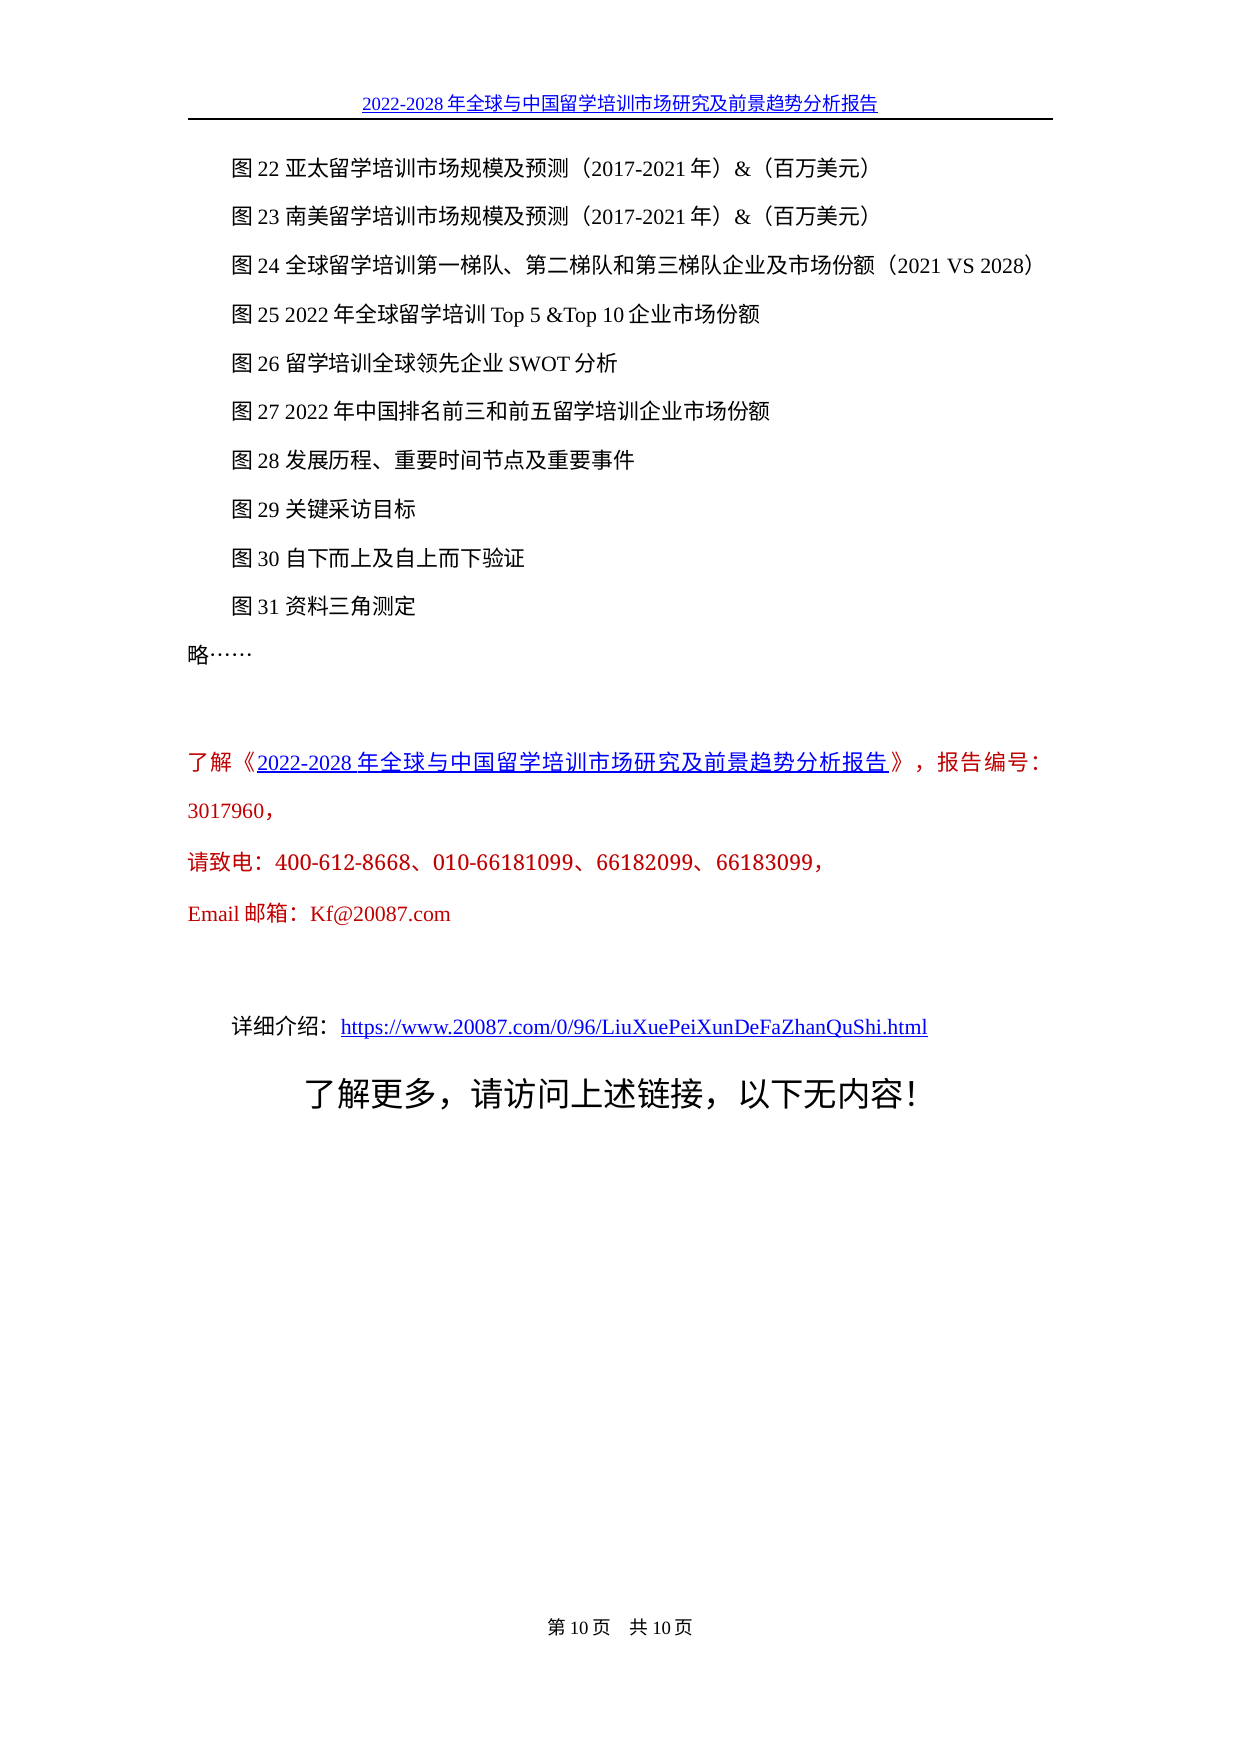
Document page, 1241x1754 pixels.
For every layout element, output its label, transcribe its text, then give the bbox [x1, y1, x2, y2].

text 详细介绍：https://www.20087.com/0/96/LiuXuePeiXunDeFaZhanQuShi.html [187, 1009, 1053, 1041]
title 了解更多，请访问上述链接，以下无内容！ [187, 1059, 1053, 1124]
text Email邮箱：Kf@20087.com [187, 896, 1053, 928]
text 了解《2022-2028年全球与中国留学培训市场研究及前景趋势分析报告》，报告编号：3017960， [187, 744, 1053, 825]
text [187, 150, 1053, 670]
text 请致电：400-612-8668、010-66181099、66182099、66183099， [187, 844, 1053, 877]
